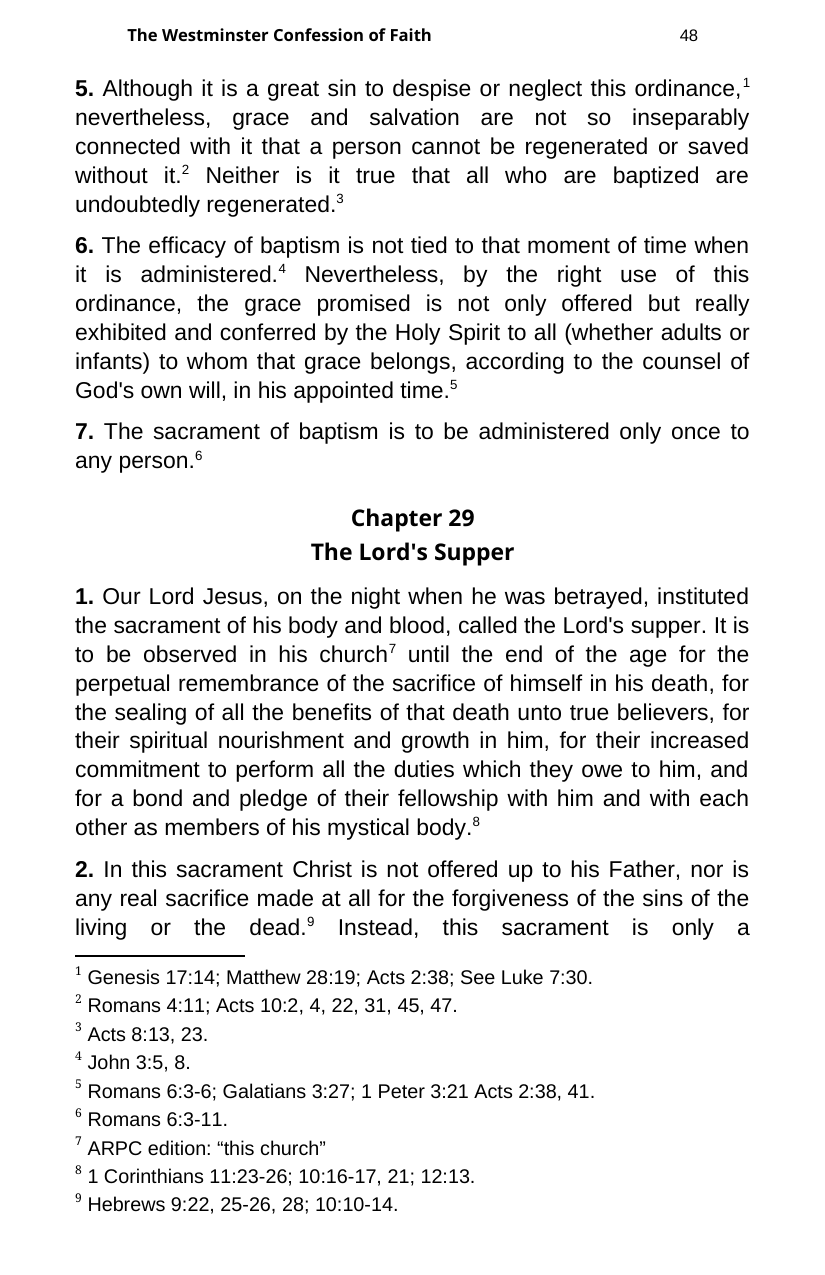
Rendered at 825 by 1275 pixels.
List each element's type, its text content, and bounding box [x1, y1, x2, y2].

text The Lord's Supper [75, 536, 750, 567]
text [75, 856, 750, 940]
text 7. The sacrament of baptism is to be administered only once to any person. [75, 418, 750, 474]
text 1. Our Lord Jesus, on the night when he was betrayed, instituted the sacrament of his body and blood, called the Lord's supper. It is to be observed in his church until the end of the age for the perpetual remembrance of the sacrifice of himself in his death, for the sealing of all the benefits of that death unto true believers, for their spiritual nourishment and growth in him, for their increased commitment to perform all the duties which they owe to him, and for a bond and pledge of their fellowship with him and with each other as members of his mystical body. [75, 583, 750, 841]
text 6. The efficacy of baptism is not tied to that moment of time when it is administered. Nevertheless, by the right use of this ordinance, the grace promised is not only offered but really exhibited and conferred by the Holy Spirit to all (whether adults or infants) to whom that grace belongs, according to the counsel of God's own will, in his appointed time. [75, 232, 750, 403]
text 5. Although it is a great sin to despise or neglect this ordinance, nevertheless, grace and salvation are not so inseparably connected with it that a person cannot be regenerated or saved without it. Neither is it true that all who are baptized are undoubtedly regenerated. [75, 75, 750, 217]
text Chapter 29 [75, 501, 750, 533]
